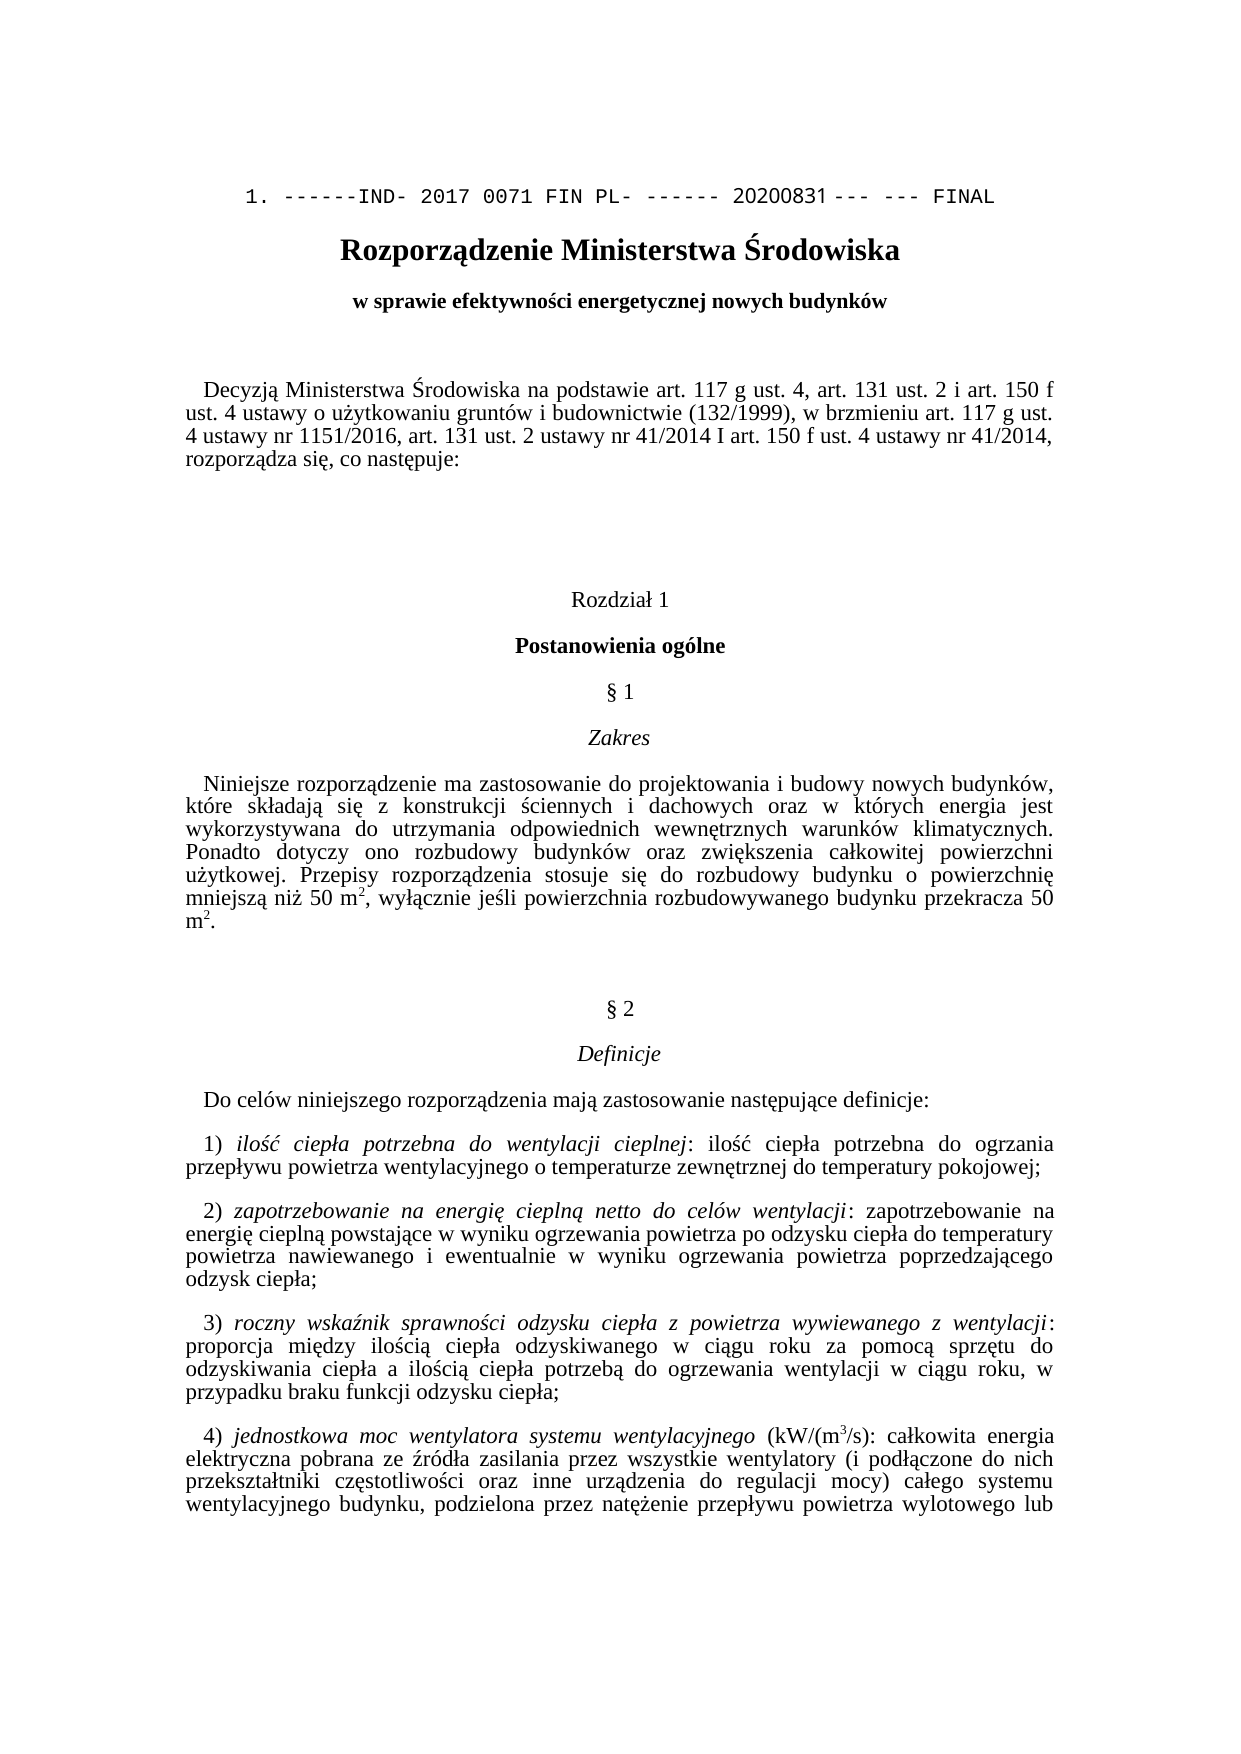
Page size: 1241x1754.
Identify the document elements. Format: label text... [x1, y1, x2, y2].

text w sprawie efektywności energetycznej nowych budynków [185, 290, 1055, 313]
text 3) roczny wskaźnik sprawności odzysku ciepła z powietrza wywiewanego z wentylacji: proporcja między ilością ciepła odzyskiwanego w ciągu roku za pomocą sprzętu do odzyskiwania ciepła a ilością ciepła potrzebą do ogrzewania wentylacji w ciągu roku, w przypadku braku funkcji odzysku ciepła; [185, 1312, 1055, 1404]
text § 1 [185, 681, 1055, 704]
text Zakres [185, 727, 1055, 750]
text Rozporządzenie Ministerstwa Środowiska [185, 233, 1055, 267]
text Do celów niniejszego rozporządzenia mają zastosowanie następujące definicje: [185, 1089, 1055, 1112]
text Niniejsze rozporządzenie ma zastosowanie do projektowania i budowy nowych budynków, które składają się z konstrukcji ściennych i dachowych oraz w których energia jest wykorzystywana do utrzymania odpowiednich wewnętrznych warunków klimatycznych. Ponadto dotyczy ono rozbudowy budynków oraz zwiększenia całkowitej powierzchni użytkowej. Przepisy rozporządzenia stosuje się do rozbudowy budynku o powierzchnię mniejszą niż 50 m2, wyłącznie jeśli powierzchnia rozbudowywanego budynku przekracza 50 m2. [185, 773, 1055, 933]
text 2) zapotrzebowanie na energię cieplną netto do celów wentylacji: zapotrzebowanie na energię cieplną powstające w wyniku ogrzewania powietrza po odzysku ciepła do temperatury powietrza nawiewanego i ewentualnie w wyniku ogrzewania powietrza poprzedzającego odzysk ciepła; [185, 1200, 1055, 1291]
text § 2 [185, 998, 1055, 1021]
text Rozdział 1 [185, 589, 1055, 612]
text Decyzją Ministerstwa Środowiska na podstawie art. 117 g ust. 4, art. 131 ust. 2 i art. 150 f ust. 4 ustawy o użytkowaniu gruntów i budownictwie (132/1999), w brzmieniu art. 117 g ust. 4 ustawy nr 1151/2016, art. 131 ust. 2 ustawy nr 41/2014 I art. 150 f ust. 4 ustawy nr 41/2014, rozporządza się, co następuje: [185, 379, 1055, 471]
text 1) ilość ciepła potrzebna do wentylacji cieplnej: ilość ciepła potrzebna do ogrzania przepływu powietrza wentylacyjnego o temperaturze zewnętrznej do temperatury pokojowej; [185, 1133, 1055, 1179]
text 1. ------IND- 2017 0071 FIN PL- ------ 20200831 --- --- FINAL [185, 177, 1055, 211]
text Definicje [185, 1043, 1055, 1066]
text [185, 1425, 1055, 1516]
text Postanowienia ogólne [185, 635, 1055, 658]
